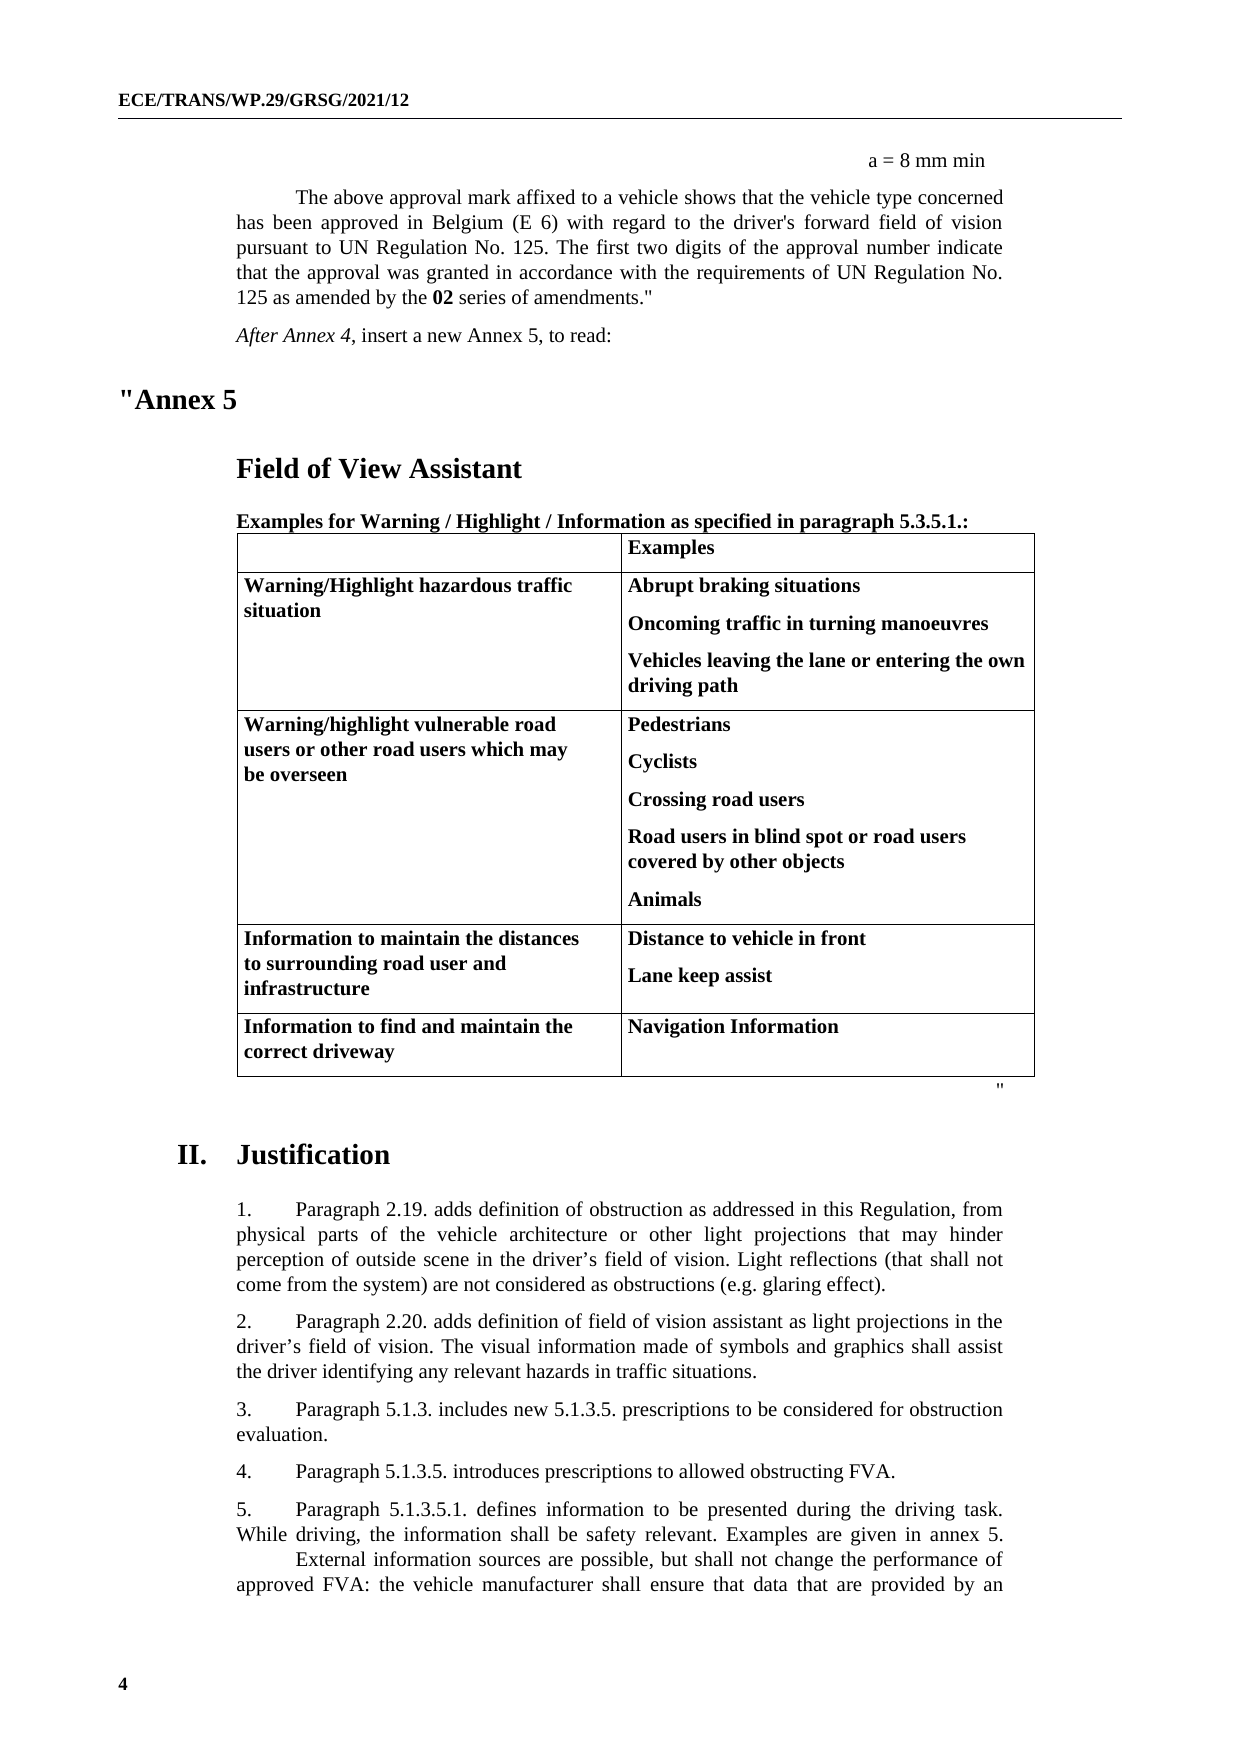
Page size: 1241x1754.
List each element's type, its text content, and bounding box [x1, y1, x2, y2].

text 4. Paragraph 5.1.3.5. introduces prescriptions to allowed obstructing FVA. [236, 1458, 1004, 1483]
table_header [238, 534, 621, 572]
text II. Justification [118, 1139, 1004, 1171]
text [236, 1496, 1004, 1596]
table_cell Warning/highlight vulnerable road users or other road users which may be overseen [238, 711, 621, 924]
text After Annex 4, insert a new Annex 5, to read: [236, 322, 1004, 347]
text Field of View Assistant [118, 453, 1004, 484]
text The above approval mark affixed to a vehicle shows that the vehicle type concerned has been approved in Belgium (E 6) with regard to the driver's forward field of vision pursuant to UN Regulation No. 125. The first two digits of the approval number indicate that the approval was granted in accordance with the requirements of UN Regulation No. 125 as amended by the 02 series of amendments." [236, 184, 1004, 309]
text "Annex 5 [118, 384, 1004, 416]
table_cell Distance to vehicle in front Lane keep assist [622, 925, 1034, 1012]
text a = 8 mm min [868, 148, 1122, 172]
text 1. Paragraph 2.19. adds definition of obstruction as addressed in this Regulation, from physical parts of the vehicle architecture or other light projections that may hinder perception of outside scene in the driver’s field of vision. Light reflections (that shall not come from the system) are not considered as obstructions (e.g. glaring effect). [236, 1196, 1004, 1296]
table_cell Warning/Highlight hazardous traffic situation [238, 573, 621, 710]
table_cell Information to find and maintain the correct driveway [238, 1014, 621, 1076]
table_cell Information to maintain the distances to surrounding road user and infrastructure [238, 925, 621, 1012]
text 3. Paragraph 5.1.3. includes new 5.1.3.5. prescriptions to be considered for obstruction evaluation. [236, 1396, 1004, 1446]
table_cell Navigation Information [622, 1014, 1034, 1076]
subtitle Examples for Warning / Highlight / Information as specified in paragraph 5.3.5.1.: [236, 509, 1122, 533]
text 2. Paragraph 2.20. adds definition of field of vision assistant as light projections in the driver’s field of vision. The visual information made of symbols and graphics shall assist the driver identifying any relevant hazards in traffic situations. [236, 1308, 1004, 1383]
table_header Examples [622, 534, 1034, 572]
table_cell Abrupt braking situations Oncoming traffic in turning manoeuvres Vehicles leaving the lane or entering the own driving path [622, 573, 1034, 710]
text " [236, 1077, 1004, 1102]
table_cell Pedestrians Cyclists Crossing road users Road users in blind spot or road users covered by other objects Animals [622, 711, 1034, 924]
